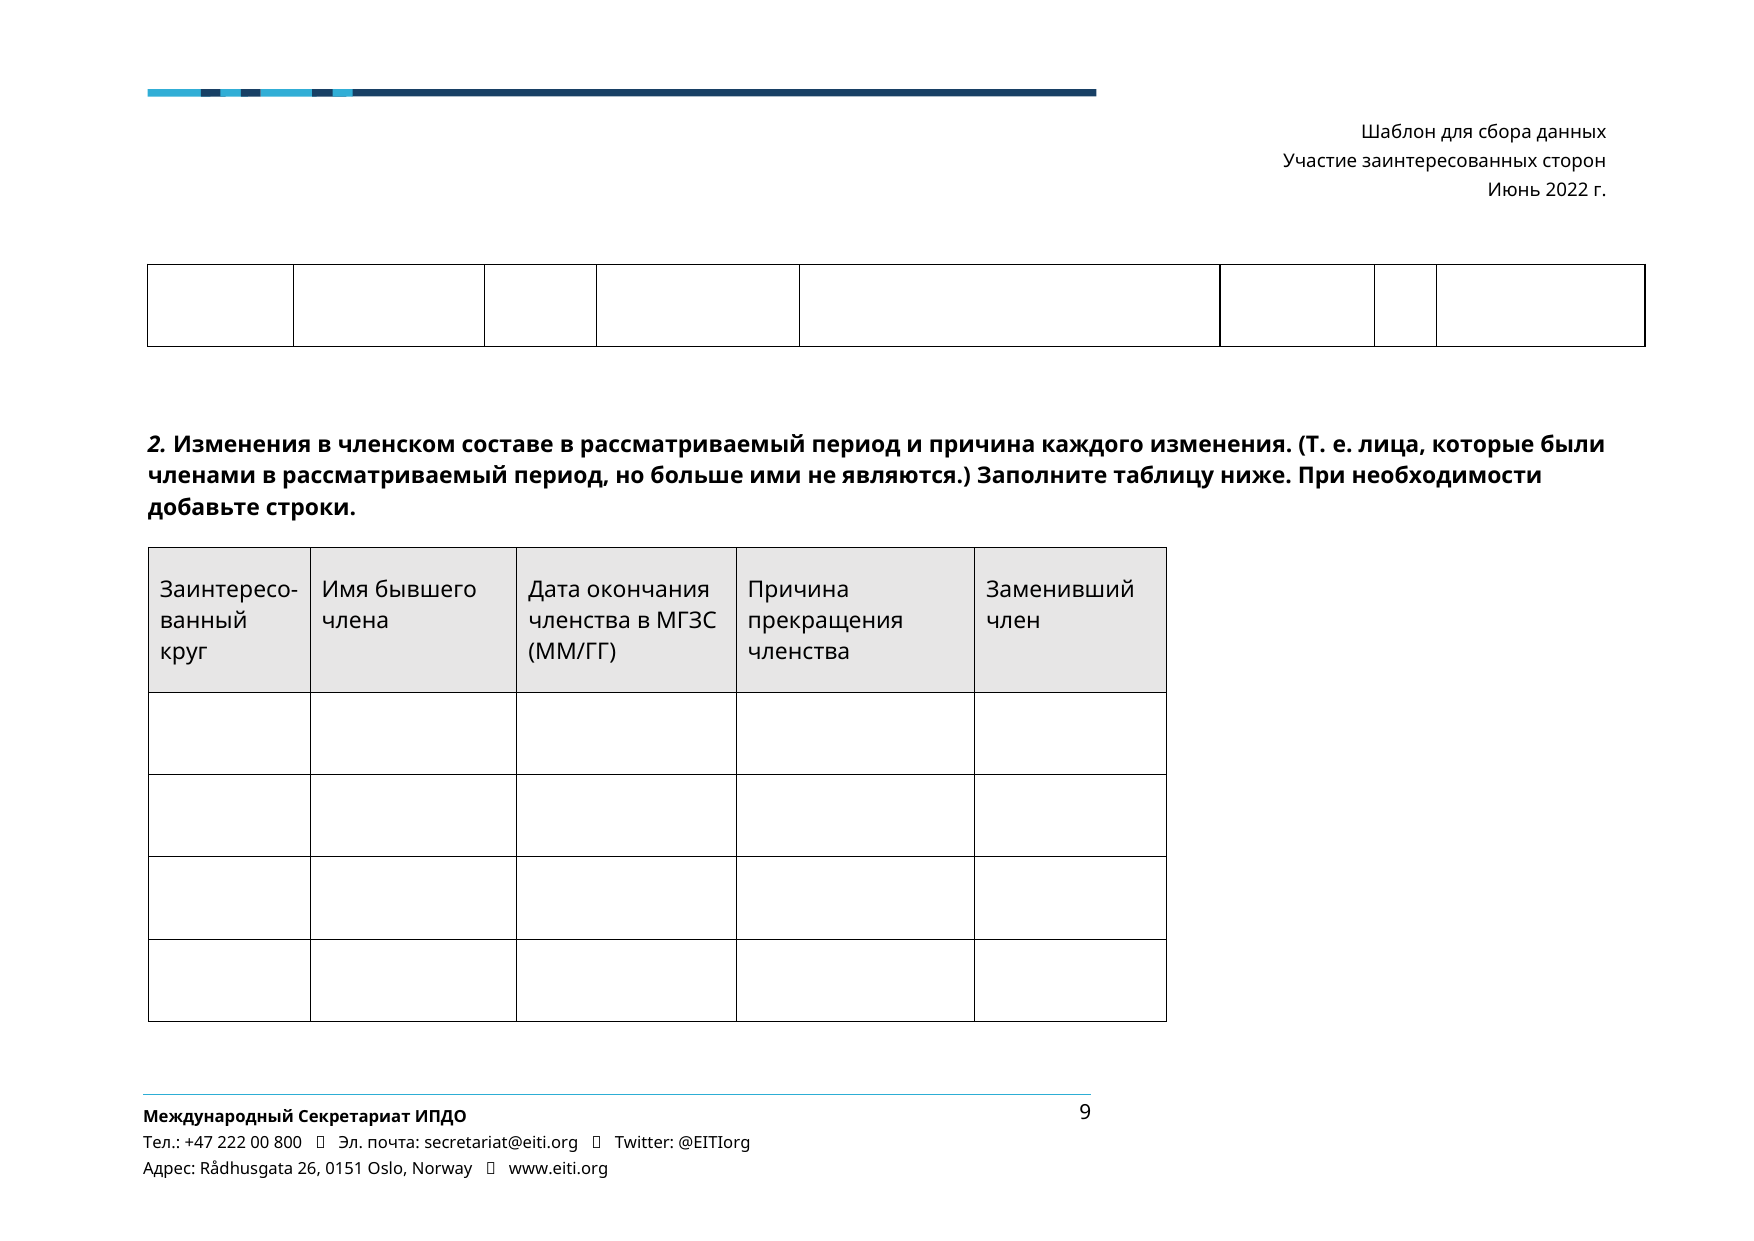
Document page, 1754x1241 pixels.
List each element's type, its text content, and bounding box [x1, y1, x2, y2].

table_cell [517, 857, 736, 938]
table_cell [149, 775, 310, 856]
table_cell [311, 857, 516, 938]
table_cell [517, 693, 736, 774]
table_header Имя бывшего члена [311, 548, 516, 692]
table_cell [800, 265, 1219, 346]
table_header Заинтересо-ванный круг [149, 548, 310, 692]
table_cell [1221, 265, 1374, 346]
table_cell [1375, 265, 1436, 346]
table_cell [311, 693, 516, 774]
table_cell [517, 940, 736, 1021]
table_cell [485, 265, 596, 346]
table_header Заменивший член [975, 548, 1166, 692]
table_cell [311, 775, 516, 856]
table_cell [149, 857, 310, 938]
table_cell [1437, 265, 1644, 346]
text 2. Изменения в членском составе в рассматриваемый период и причина каждого изменения. (Т. е. лица, которые были членами в рассматриваемый период, но больше ими не являются.) Заполните таблицу ниже. При необходимости добавьте строки. [148, 428, 1606, 522]
table_cell [148, 265, 293, 346]
table_cell [294, 265, 484, 346]
table_cell [975, 693, 1166, 774]
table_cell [597, 265, 799, 346]
table_cell [149, 940, 310, 1021]
table_cell [311, 940, 516, 1021]
table_cell [149, 693, 310, 774]
table_cell [737, 857, 974, 938]
table_header Причина прекращения членства [737, 548, 974, 692]
table_cell [737, 693, 974, 774]
table_cell [975, 857, 1166, 938]
table_cell [975, 775, 1166, 856]
table_cell [737, 940, 974, 1021]
table_cell [737, 775, 974, 856]
table_cell [517, 775, 736, 856]
table_cell [975, 940, 1166, 1021]
table_header Дата окончания членства в МГЗС (ММ/ГГ) [517, 548, 736, 692]
